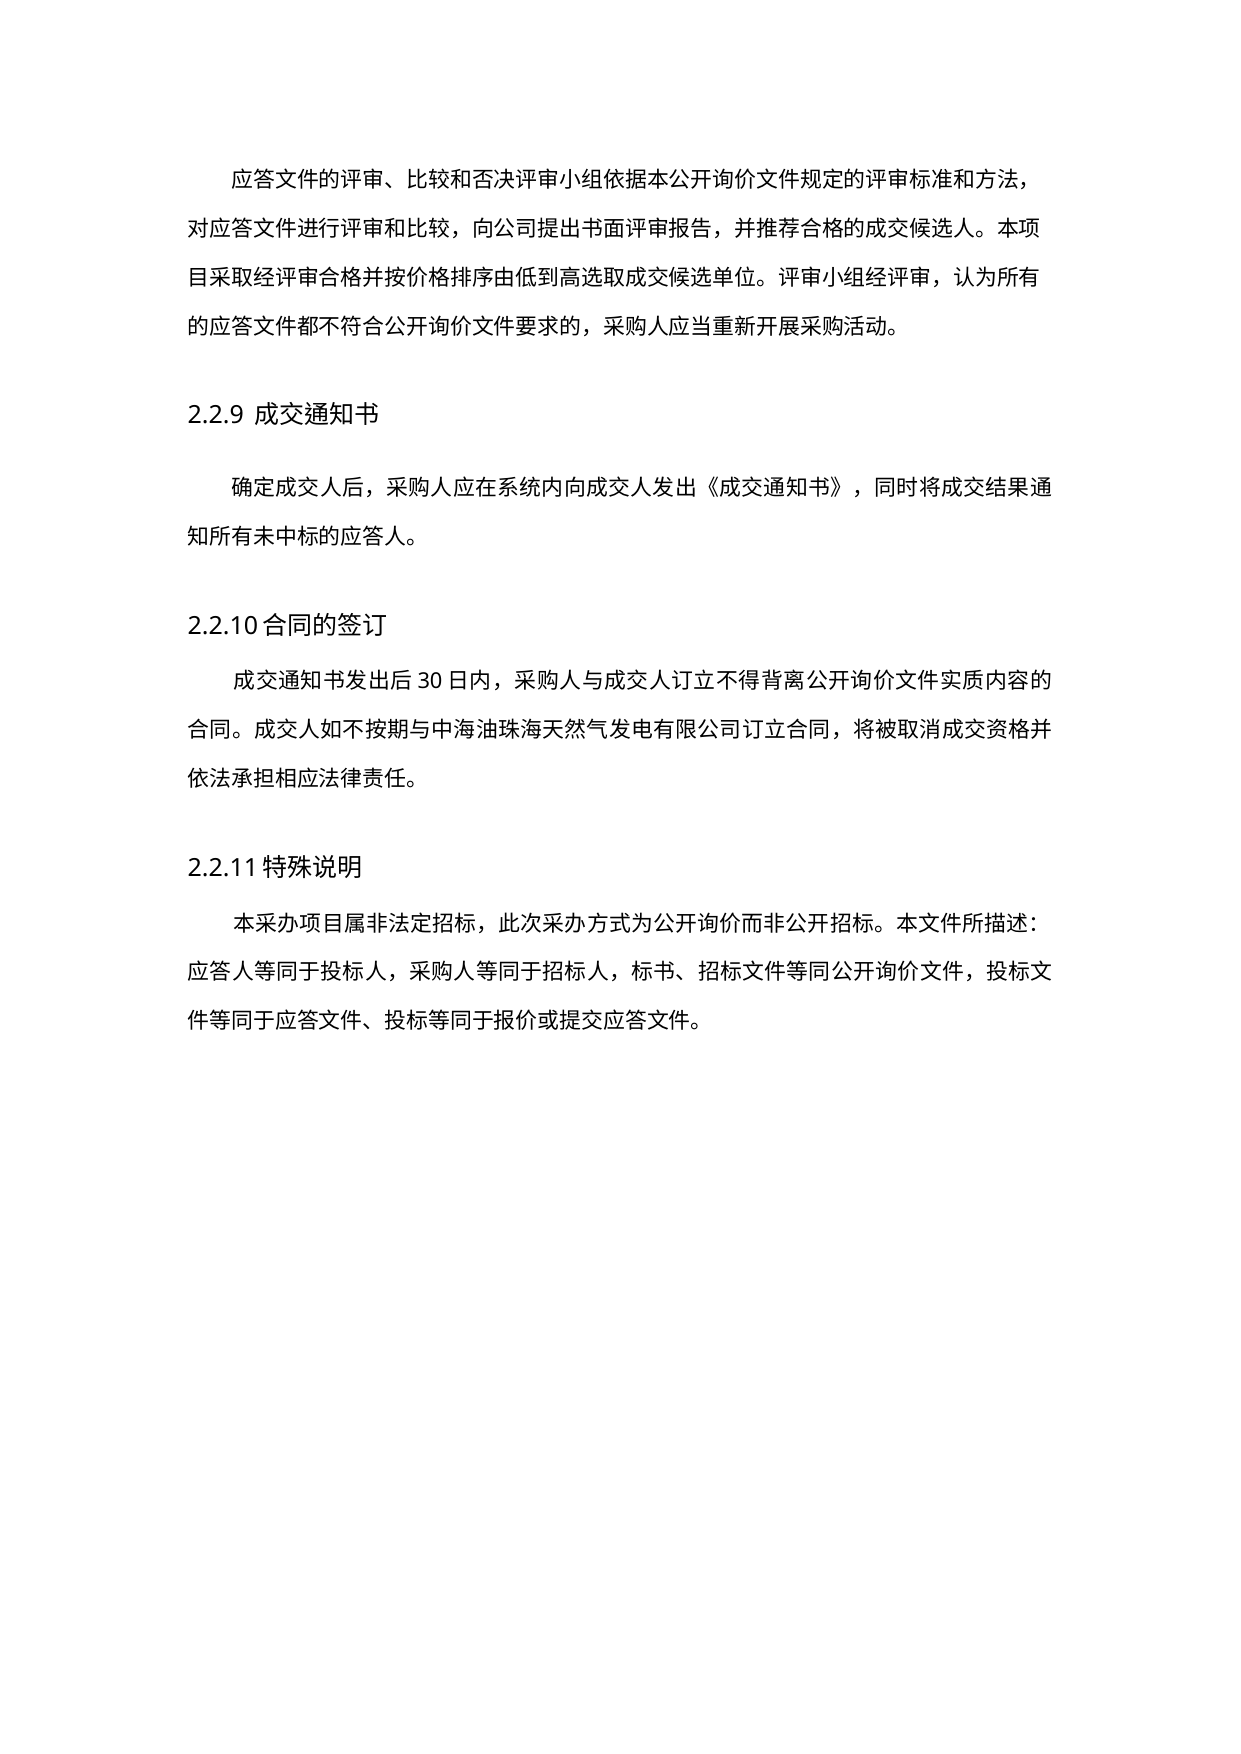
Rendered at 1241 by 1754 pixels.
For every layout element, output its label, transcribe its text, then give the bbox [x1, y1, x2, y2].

text 应答文件的评审、比较和否决评审小组依据本公开询价文件规定的评审标准和方法，对应答文件进行评审和比较，向公司提出书面评审报告，并推荐合格的成交候选人。本项目采取经评审合格并按价格排序由低到高选取成交候选单位。评审小组经评审，认为所有的应答文件都不符合公开询价文件要求的，采购人应当重新开展采购活动。 [187, 162, 1053, 341]
text 本采办项目属非法定招标，此次采办方式为公开询价而非公开招标。本文件所描述：应答人等同于投标人，采购人等同于招标人，标书、招标文件等同公开询价文件，投标文件等同于应答文件、投标等同于报价或提交应答文件。 [187, 905, 1053, 1035]
text 成交通知书发出后30日内，采购人与成交人订立不得背离公开询价文件实质内容的合同。成交人如不按期与中海油珠海天然气发电有限公司订立合同，将被取消成交资格并依法承担相应法律责任。 [187, 663, 1053, 793]
text 确定成交人后，采购人应在系统内向成交人发出《成交通知书》，同时将成交结果通知所有未中标的应答人。 [187, 470, 1053, 551]
text 合同的签订 [187, 592, 1053, 657]
text 成交通知书 [187, 382, 1053, 447]
text 特殊说明 [187, 834, 1053, 899]
